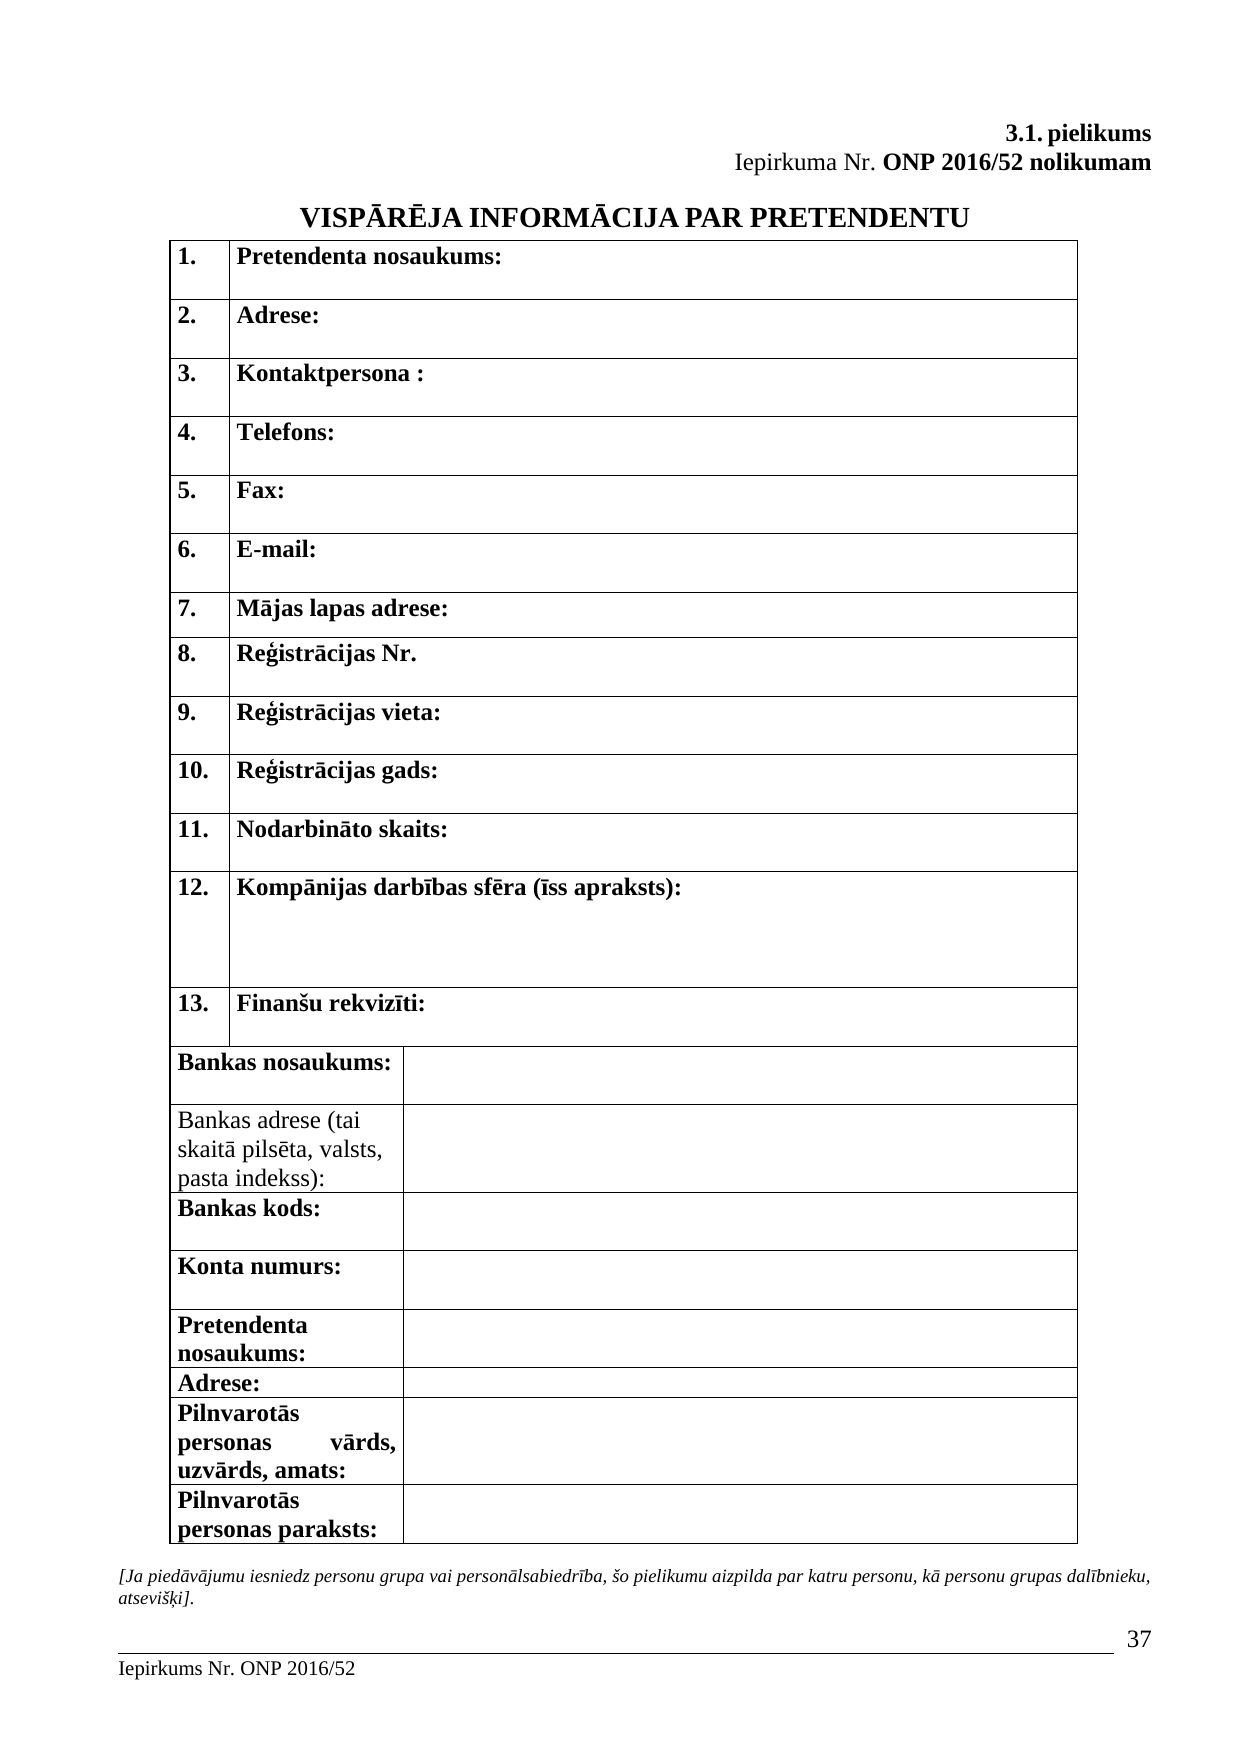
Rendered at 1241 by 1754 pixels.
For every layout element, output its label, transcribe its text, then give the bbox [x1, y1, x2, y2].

table_header Pretendenta nosaukums: [230, 241, 1077, 299]
text [Ja piedāvājumu iesniedz personu grupa vai personālsabiedrība, šo pielikumu aizpilda par katru personu, kā personu grupas dalībnieku, atsevišķi]. [118, 1565, 1152, 1608]
table_cell Adrese: [230, 300, 1077, 357]
table_cell 9. [171, 697, 229, 754]
table_cell 7. [171, 593, 229, 637]
table_cell Pretendenta nosaukums: [171, 1310, 403, 1367]
table_cell Pilnvarotās personas vārds, uzvārds, amats: [171, 1398, 403, 1484]
table_cell [404, 1310, 1077, 1367]
table_cell [404, 1105, 1077, 1192]
table_cell 8. [171, 638, 229, 696]
table_cell [404, 1485, 1077, 1543]
table_cell Konta numurs: [171, 1251, 403, 1309]
table_cell [404, 1368, 1077, 1397]
table_cell 6. [171, 534, 229, 592]
table_header 1. [171, 241, 229, 299]
table_cell 3. [171, 359, 229, 416]
table_cell [404, 1193, 1077, 1250]
table_cell 5. [171, 476, 229, 533]
table_cell 13. [171, 988, 229, 1046]
table_cell Kontaktpersona : [230, 359, 1077, 416]
table_cell [404, 1398, 1077, 1484]
table_cell Fax: [230, 476, 1077, 533]
table_cell Bankas nosaukums: [171, 1047, 403, 1104]
subtitle 3.1. pielikums [842, 118, 1152, 147]
table_cell Finanšu rekvizīti: [230, 988, 1077, 1046]
table_cell Bankas adrese (tai skaitā pilsēta, valsts, pasta indekss): [171, 1105, 403, 1192]
table_cell [404, 1047, 1077, 1104]
table_cell 11. [171, 814, 229, 871]
table_cell Reģistrācijas gads: [230, 755, 1077, 813]
table_cell E-mail: [230, 534, 1077, 592]
table_cell Kompānijas darbības sfēra (īss apraksts): [230, 872, 1077, 987]
table_cell Bankas kods: [171, 1193, 403, 1250]
table_cell Adrese: [171, 1368, 403, 1397]
table_cell Pilnvarotās personas paraksts: [171, 1485, 403, 1543]
table_cell 2. [171, 300, 229, 357]
table_cell 12. [171, 872, 229, 987]
table_cell Reģistrācijas vieta: [230, 697, 1077, 754]
table_cell 10. [171, 755, 229, 813]
text Iepirkuma Nr. ONP 2016/52 nolikumam [679, 147, 1152, 176]
table_cell Reģistrācijas Nr. [230, 638, 1077, 696]
subtitle VISPĀRĒJA INFORMĀCIJA PAR PRETENDENTU [118, 201, 1152, 234]
table_cell Nodarbināto skaits: [230, 814, 1077, 871]
table_cell Mājas lapas adrese: [230, 593, 1077, 637]
table_cell 4. [171, 417, 229, 474]
table_cell Telefons: [230, 417, 1077, 474]
table_cell [404, 1251, 1077, 1309]
